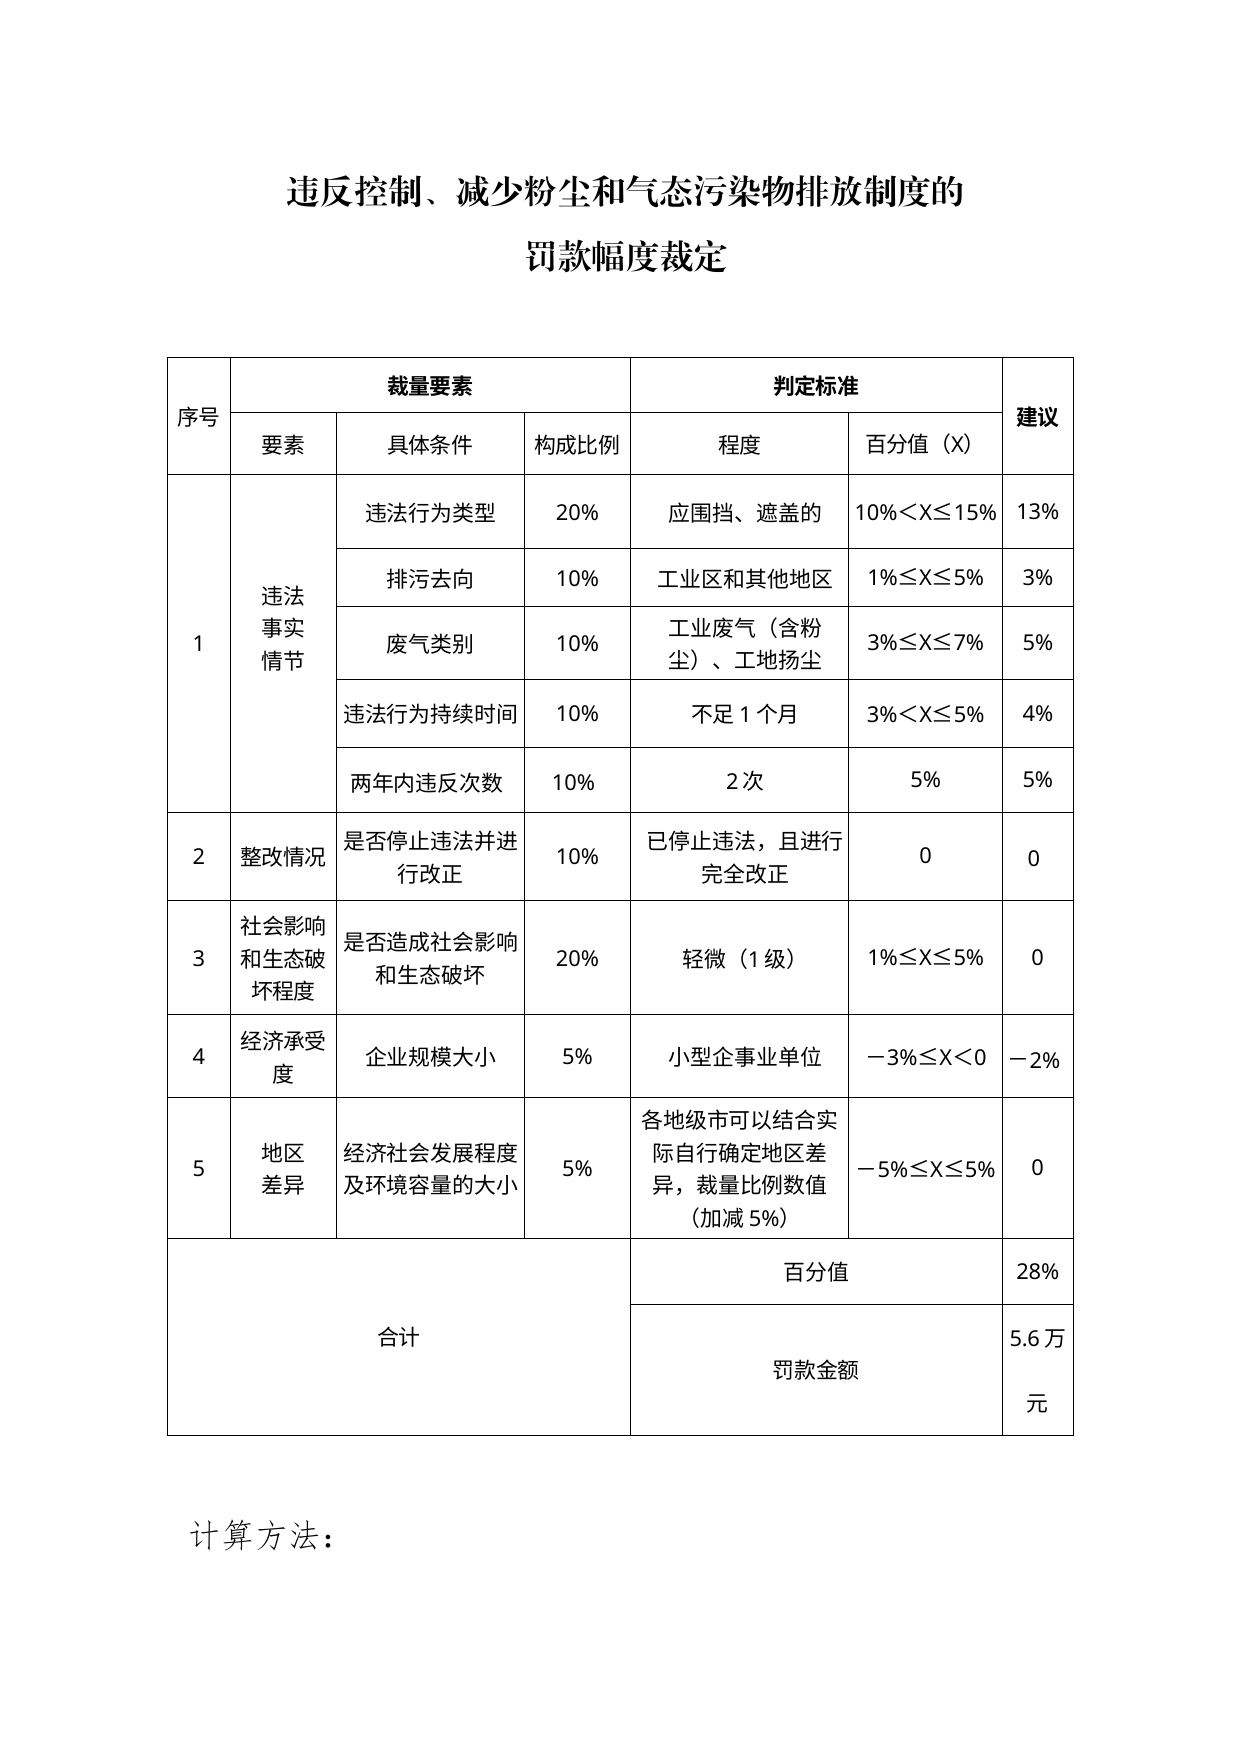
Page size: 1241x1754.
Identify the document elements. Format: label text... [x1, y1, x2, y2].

table_cell 10% [525, 607, 630, 679]
table_cell 轻微（1级） [631, 901, 848, 1014]
table_cell 工业废气（含粉尘）、工地扬尘 [631, 607, 848, 679]
table_cell 5% [849, 748, 1002, 812]
table_cell 排污去向 [337, 549, 524, 606]
table_cell 违法 事实 情节 [231, 475, 336, 812]
table_cell 具体条件 [337, 413, 524, 474]
table_cell 10% [525, 680, 630, 747]
table_cell 5 [168, 1098, 230, 1238]
table_cell 1 [168, 475, 230, 812]
table_cell 10% [525, 549, 630, 606]
table_cell 28% [1003, 1239, 1073, 1304]
table_cell 10%＜X≤15% [849, 475, 1002, 548]
table_cell 1%≤X≤5% [849, 901, 1002, 1014]
table_cell 13% [1003, 475, 1073, 548]
table_cell 合计 [168, 1239, 630, 1435]
table_cell 10% [525, 813, 630, 900]
table_cell 小型企事业单位 [631, 1015, 848, 1097]
table_cell 0 [1003, 901, 1073, 1014]
table_header 裁量要素 [231, 358, 630, 412]
table_cell 废气类别 [337, 607, 524, 679]
table_header 序号 [168, 358, 230, 474]
table_cell 各地级市可以结合实际自行确定地区差异，裁量比例数值（加减 5%） [631, 1098, 848, 1238]
table_cell 整改情况 [231, 813, 336, 900]
table_cell 10% [525, 748, 630, 812]
table_cell 5% [525, 1098, 630, 1238]
table_cell 社会影响和生态破坏程度 [231, 901, 336, 1014]
table_cell 工业区和其他地区 [631, 549, 848, 606]
table_cell 0 [1003, 813, 1073, 900]
table_cell 经济承受度 [231, 1015, 336, 1097]
table_cell 要素 [231, 413, 336, 474]
table_cell 构成比例 [525, 413, 630, 474]
table_cell 5% [1003, 748, 1073, 812]
table_cell 应围挡、遮盖的 [631, 475, 848, 548]
table_cell 不足1个月 [631, 680, 848, 747]
table_cell －3%≤X＜0 [849, 1015, 1002, 1097]
table_cell 3%＜X≤5% [849, 680, 1002, 747]
table_cell 20% [525, 475, 630, 548]
table_header 判定标准 [631, 358, 1002, 412]
table_cell 是否造成社会影响和生态破坏 [337, 901, 524, 1014]
table_header 建议 [1003, 358, 1073, 474]
table_cell 百分值 [631, 1239, 1002, 1304]
table_cell 3 [168, 901, 230, 1014]
table_cell 1%≤X≤5% [849, 549, 1002, 606]
table_cell 5% [525, 1015, 630, 1097]
table_cell 两年内违反次数 [337, 748, 524, 812]
table_cell 3%≤X≤7% [849, 607, 1002, 679]
table_cell 20% [525, 901, 630, 1014]
table_cell 4% [1003, 680, 1073, 747]
text 罚款幅度裁定 [187, 227, 994, 292]
table_cell －5%≤X≤5% [849, 1098, 1002, 1238]
table_cell 违法行为持续时间 [337, 680, 524, 747]
table_cell 违法行为类型 [337, 475, 524, 548]
table_cell 4 [168, 1015, 230, 1097]
table_cell 地区 差异 [231, 1098, 336, 1238]
table_cell 已停止违法，且进行完全改正 [631, 813, 848, 900]
table_cell 百分值（X） [849, 413, 1002, 474]
table_cell 2 [168, 813, 230, 900]
table_cell 企业规模大小 [337, 1015, 524, 1097]
table_cell 经济社会发展程度及环境容量的大小 [337, 1098, 524, 1238]
table_cell 5% [1003, 607, 1073, 679]
table_cell 是否停止违法并进行改正 [337, 813, 524, 900]
text 违反控制、减少粉尘和气态污染物排放制度的 [187, 162, 994, 227]
table_cell 程度 [631, 413, 848, 474]
table_cell 0 [1003, 1098, 1073, 1238]
table_cell 罚款金额 [631, 1305, 1002, 1435]
table_cell 5.6万元 [1003, 1305, 1073, 1435]
table_cell 0 [849, 813, 1002, 900]
table_cell 3% [1003, 549, 1073, 606]
text 计算方法： [187, 1501, 1053, 1566]
table_cell 2次 [631, 748, 848, 812]
table_cell －2% [1003, 1015, 1073, 1097]
